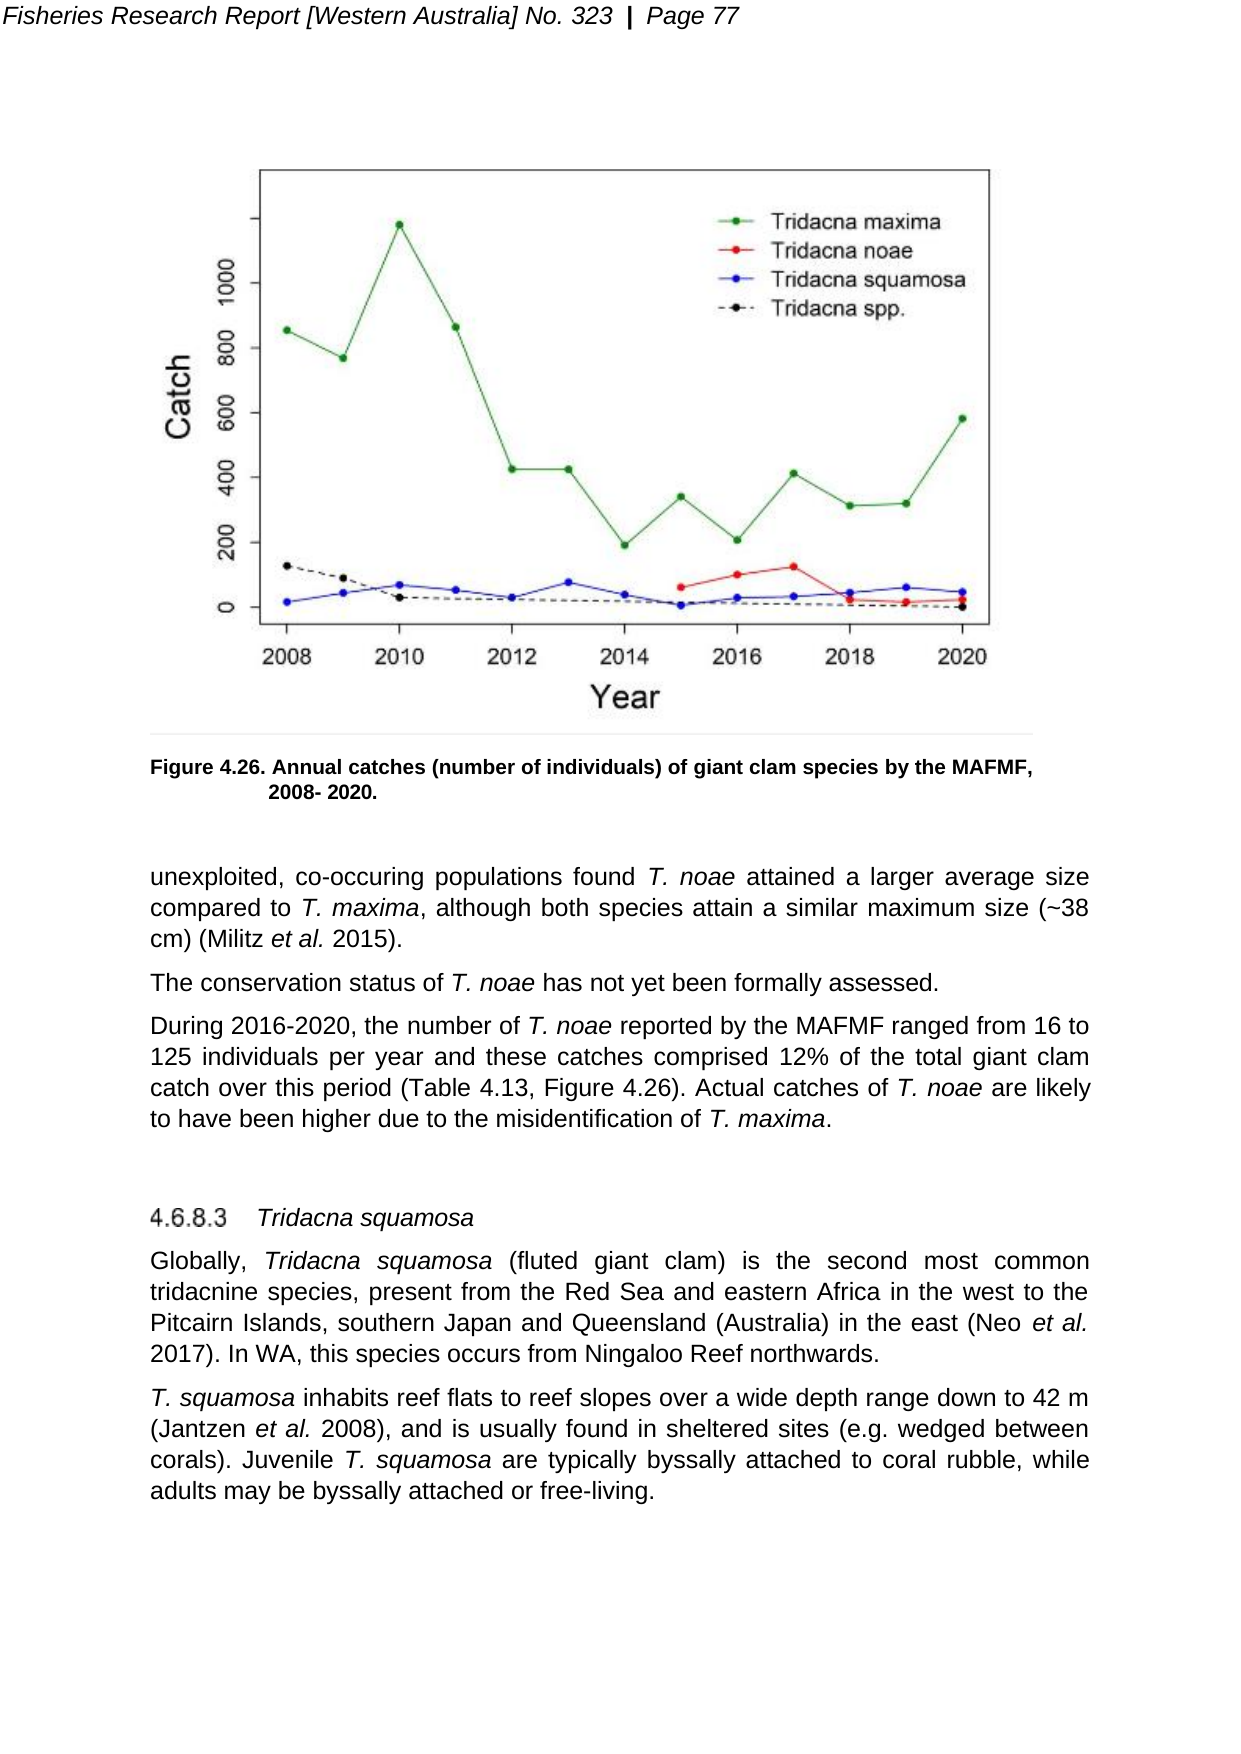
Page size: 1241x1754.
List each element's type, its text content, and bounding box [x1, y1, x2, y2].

text Figure 4.26. Annual catches (number of individuals) of giant clam species by the MAFMF, 2008- 2020. [150, 755, 1090, 804]
text Globally, Tridacna squamosa (fluted giant clam) is the second most common tridacnine species, present from the Red Sea and eastern Africa in the west to the Pitcairn Islands, southern Japan and Queensland (Australia) in the east (Neo et al. 2017). In WA, this species occurs from Ningaloo Reef northwards. [150, 1246, 1091, 1368]
text Tridacna squamosa [256, 1203, 1167, 1231]
text T. squamosa inhabits reef flats to reef slopes over a wide depth range down to 42 m (Jantzen et al. 2008), and is usually found in sheltered sites (e.g. wedged between corals). Juvenile T. squamosa are typically byssally attached to coral rubble, while adults may be byssally attached or free-living. [150, 1383, 1091, 1504]
picture [150, 1208, 227, 1227]
picture [150, 169, 1033, 735]
text During 2016-2020, the number of T. noae reported by the MAFMF ranged from 16 to 125 individuals per year and these catches comprised 12% of the total giant clam catch over this period (Table 4.13, Figure 4.26). Actual catches of T. noae are likely to have been higher due to the misidentification of T. maxima. [150, 1011, 1091, 1133]
text The conservation status of T. noae has not yet been formally assessed. [150, 967, 1167, 996]
text unexploited, co-occuring populations found T. noae attained a larger average size compared to T. maxima, although both species attain a similar maximum size (~38 cm) (Militz et al. 2015). [150, 862, 1090, 953]
